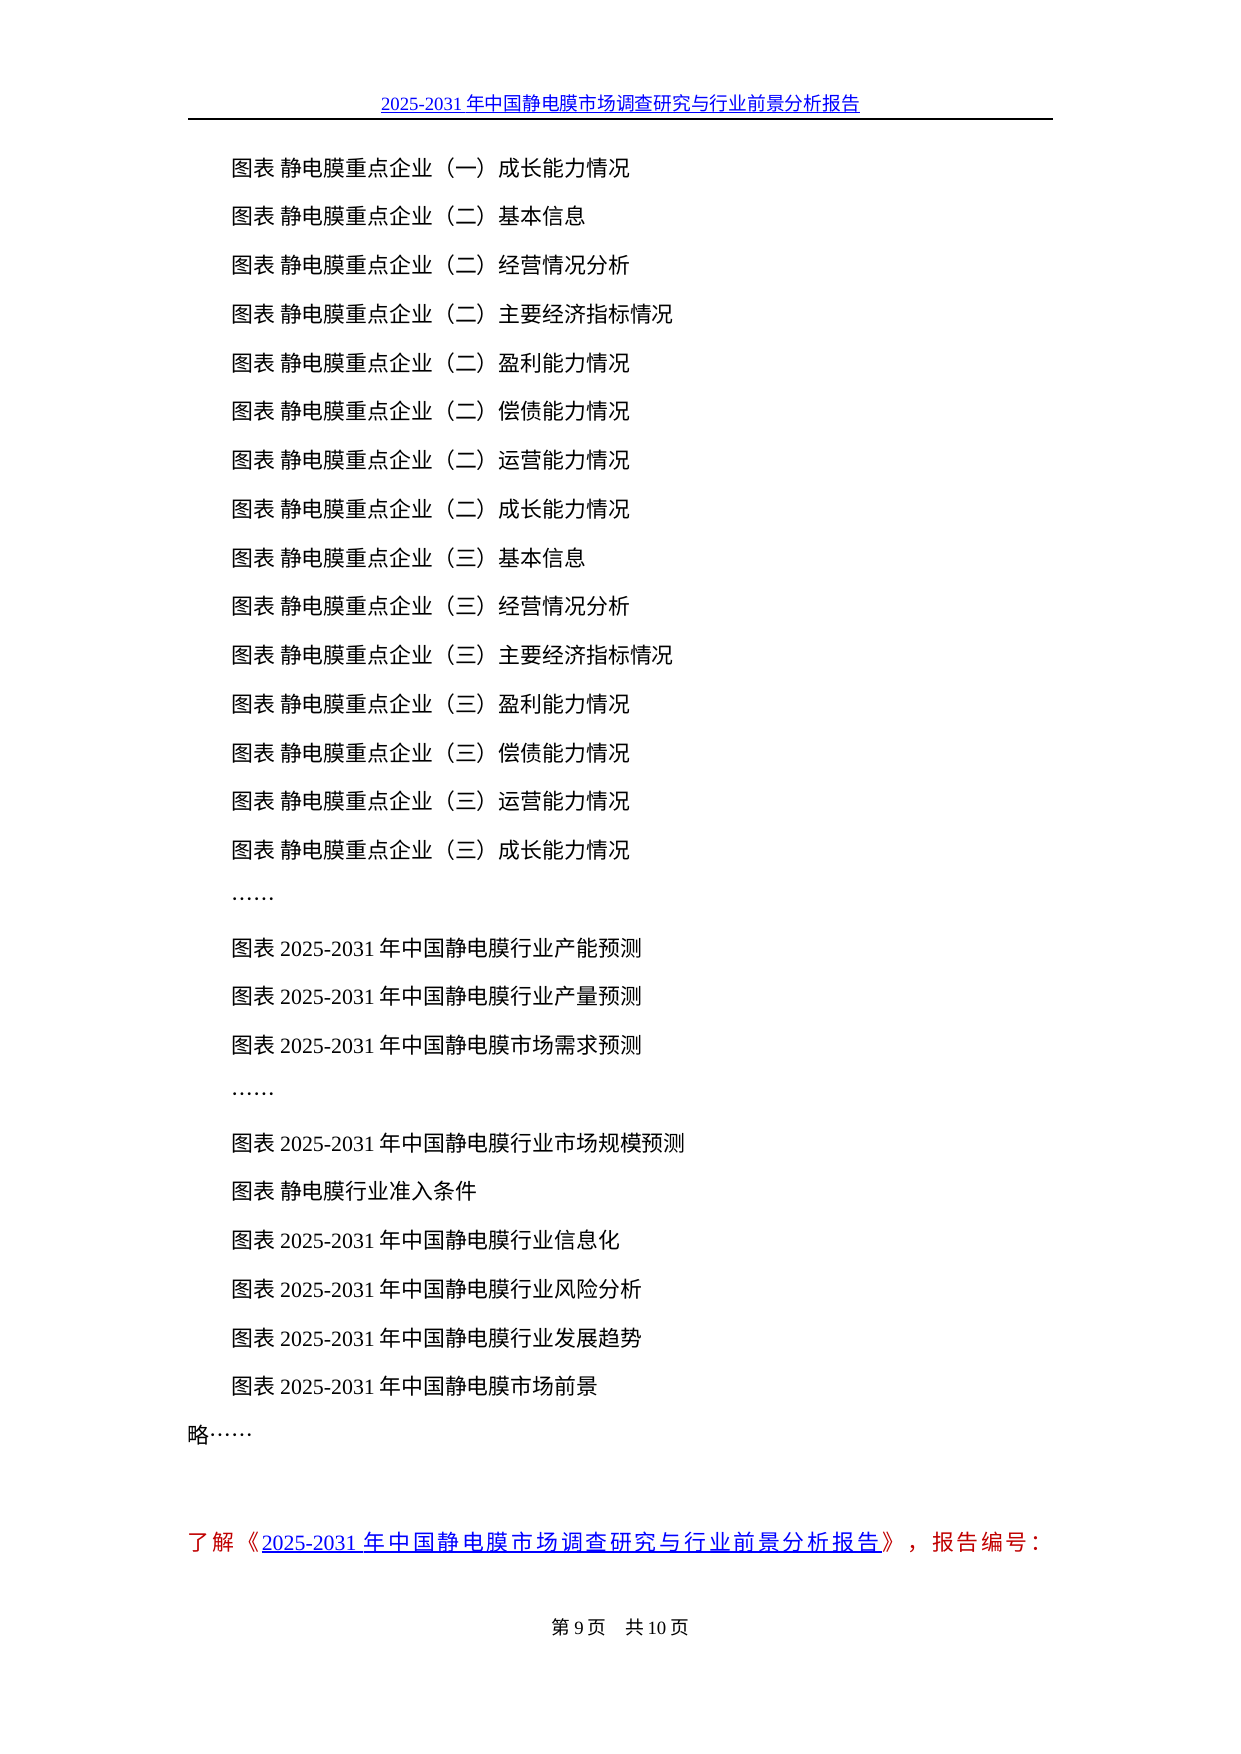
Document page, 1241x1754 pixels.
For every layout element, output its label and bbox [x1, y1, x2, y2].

text [187, 150, 1053, 1450]
text [187, 1524, 1053, 1557]
